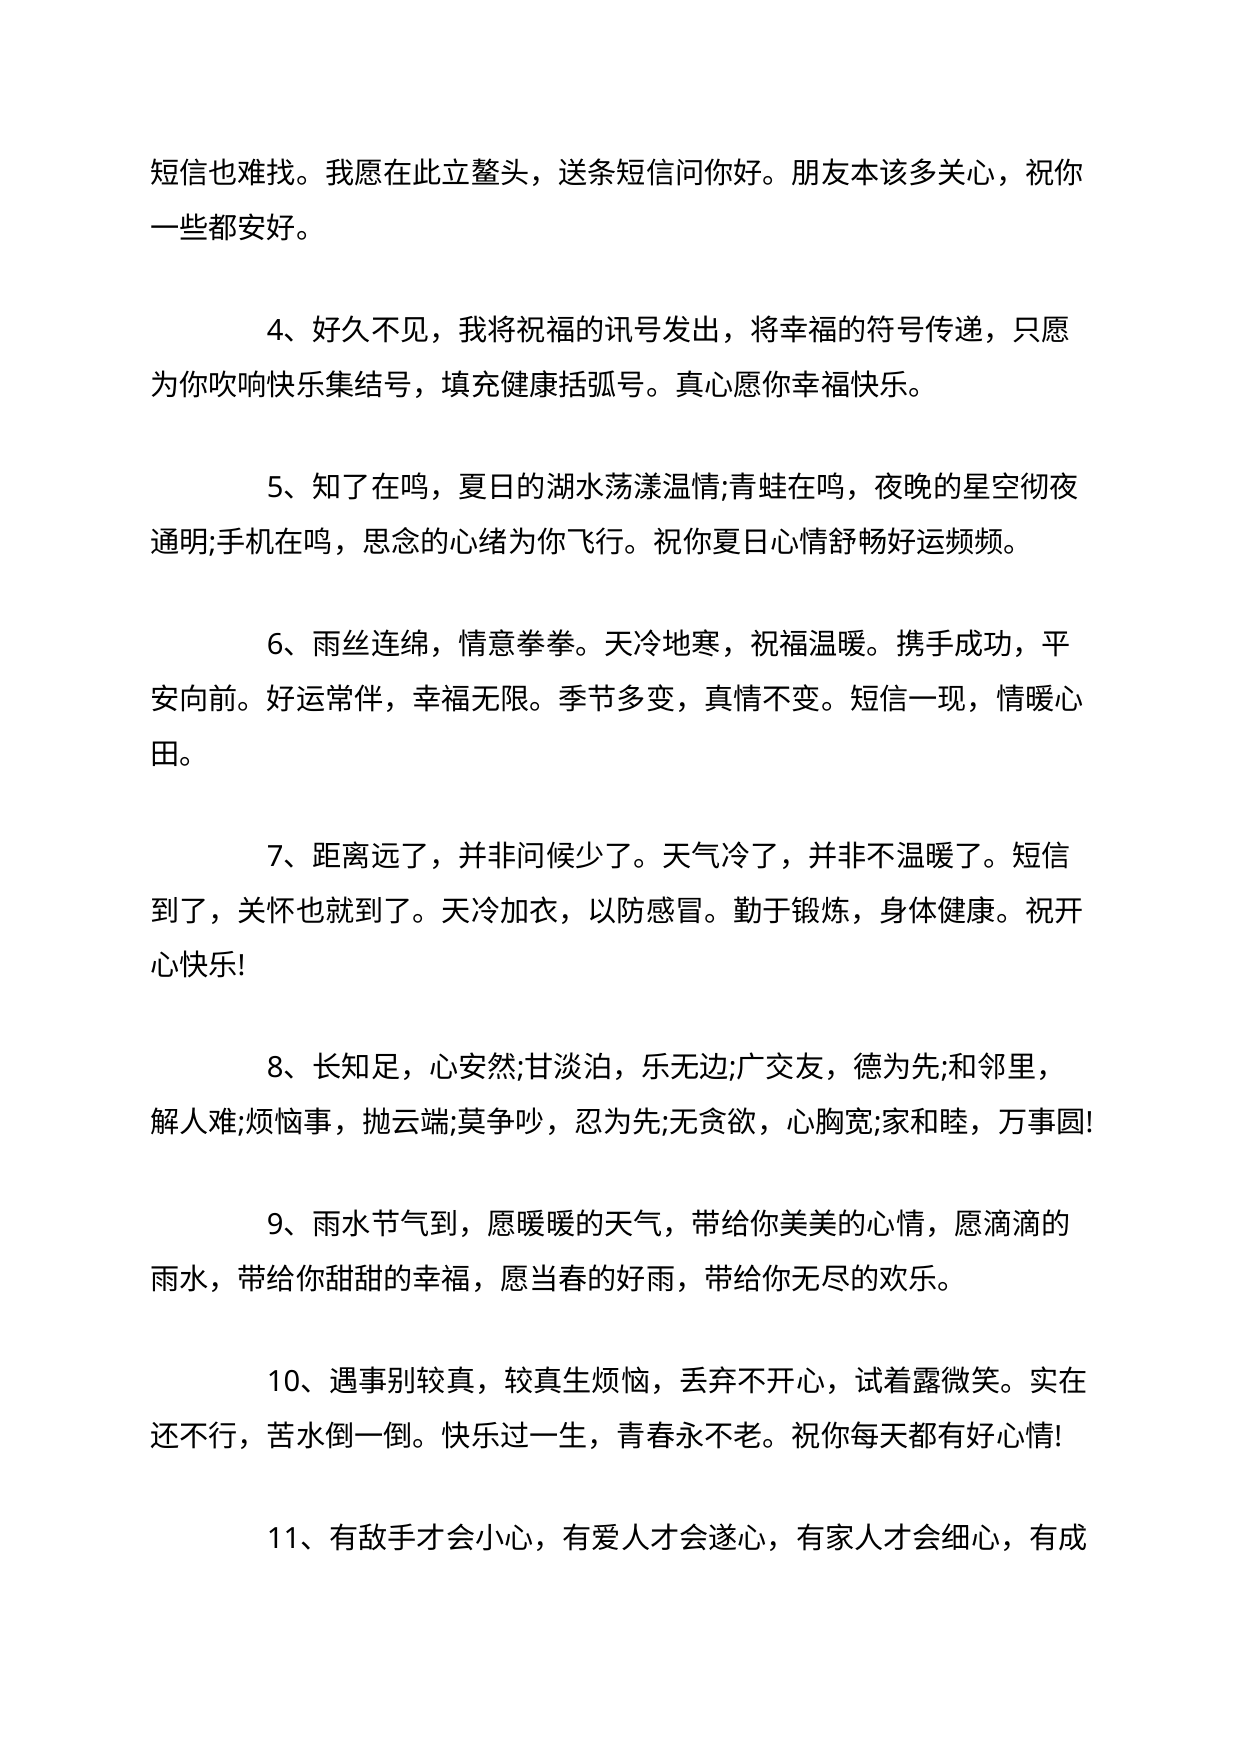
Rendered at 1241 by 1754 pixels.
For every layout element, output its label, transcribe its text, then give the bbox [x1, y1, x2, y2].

text 9、雨水节气到，愿暖暖的天气，带给你美美的心情，愿滴滴的雨水，带给你甜甜的幸福，愿当春的好雨，带给你无尽的欢乐。 [150, 1201, 1090, 1298]
text 5、知了在鸣，夏日的湖水荡漾温情;青蛙在鸣，夜晚的星空彻夜通明;手机在鸣，思念的心绪为你飞行。祝你夏日心情舒畅好运频频。 [150, 463, 1090, 561]
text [150, 1515, 1090, 1557]
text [150, 150, 1090, 247]
text 10、遇事别较真，较真生烦恼，丢弃不开心，试着露微笑。实在还不行，苦水倒一倒。快乐过一生，青春永不老。祝你每天都有好心情! [150, 1358, 1090, 1455]
text 4、好久不见，我将祝福的讯号发出，将幸福的符号传递，只愿为你吹响快乐集结号，填充健康括弧号。真心愿你幸福快乐。 [150, 307, 1090, 404]
text 7、距离远了，并非问候少了。天气冷了，并非不温暖了。短信到了，关怀也就到了。天冷加衣，以防感冒。勤于锻炼，身体健康。祝开心快乐! [150, 832, 1090, 984]
text 6、雨丝连绵，情意拳拳。天冷地寒，祝福温暖。携手成功，平安向前。好运常伴，幸福无限。季节多变，真情不变。短信一现，情暖心田。 [150, 620, 1090, 773]
text 8、长知足，心安然;甘淡泊，乐无边;广交友，德为先;和邻里，解人难;烦恼事，抛云端;莫争吵，忍为先;无贪欲，心胸宽;家和睦，万事圆! [150, 1044, 1090, 1141]
